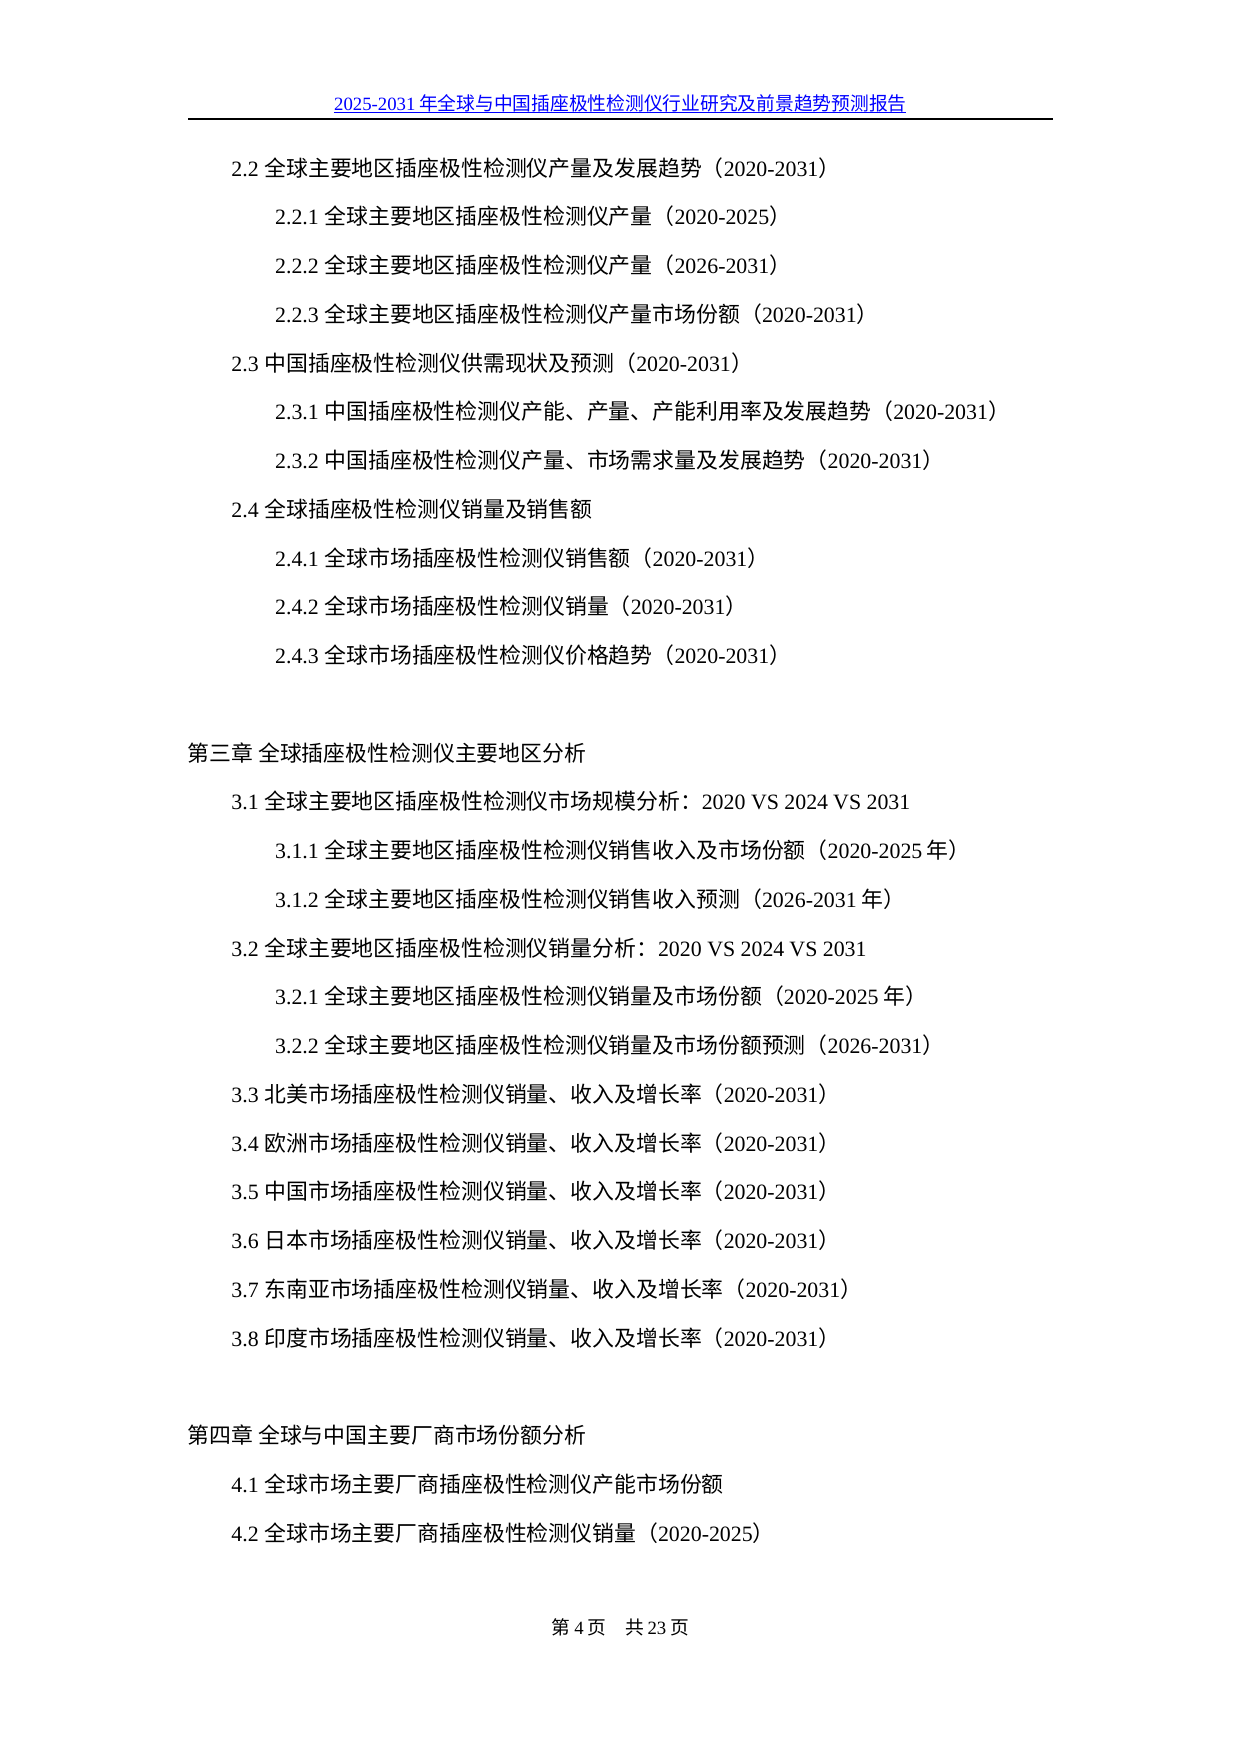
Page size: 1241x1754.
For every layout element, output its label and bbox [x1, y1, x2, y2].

text [187, 150, 1053, 1548]
